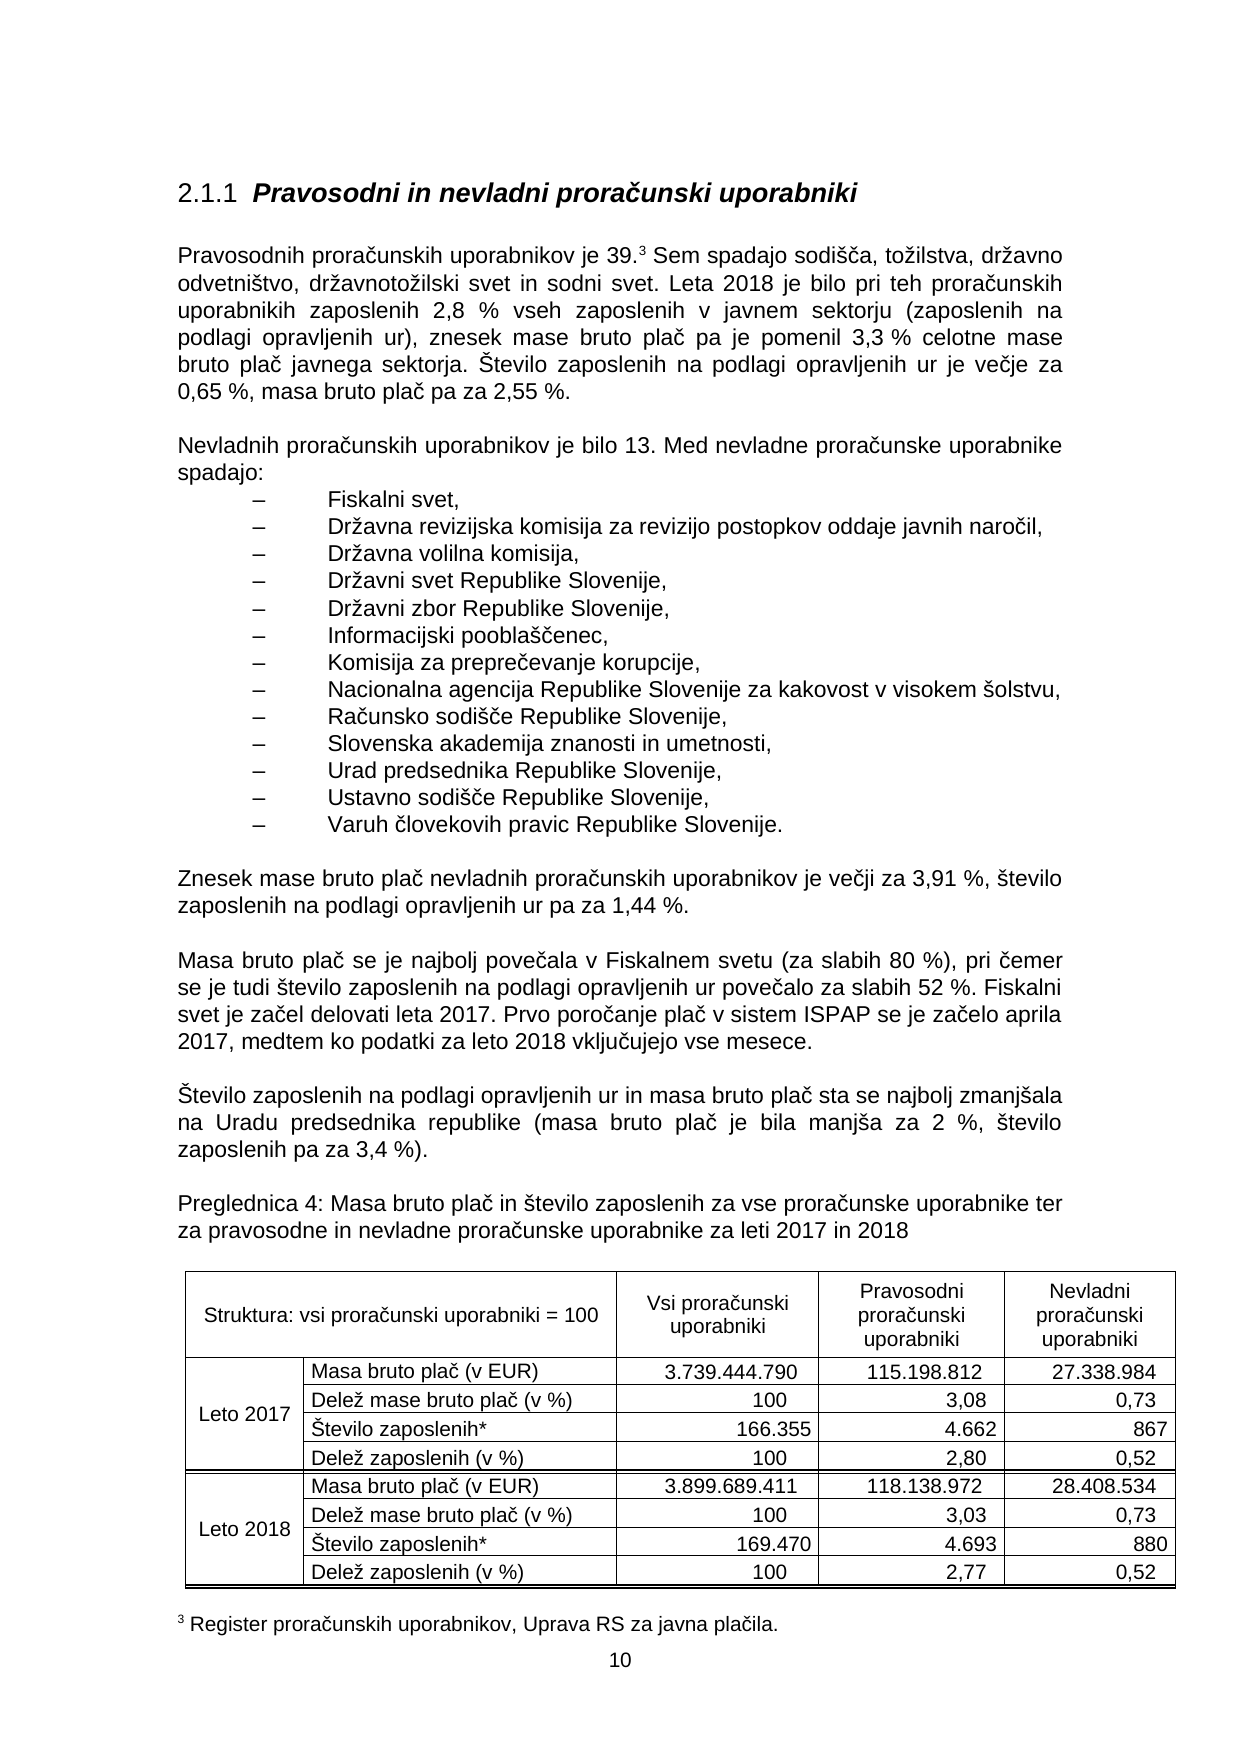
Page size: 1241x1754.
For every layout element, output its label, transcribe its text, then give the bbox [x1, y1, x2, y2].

subtitle Pravosodni in nevladni proračunski uporabniki [177, 177, 1063, 208]
table_header Vsi proračunski uporabniki [617, 1272, 818, 1357]
table_header Pravosodni proračunski uporabniki [819, 1272, 1004, 1357]
table_cell 0,52 [1005, 1442, 1175, 1469]
table_cell 100 [617, 1499, 818, 1527]
table_cell Število zaposlenih* [304, 1413, 616, 1441]
table_cell 3,08 [819, 1385, 1004, 1412]
table_cell Število zaposlenih* [304, 1528, 616, 1555]
text Pravosodnih proračunskih uporabnikov je 39. Sem spadajo sodišča, tožilstva, državno odvetništvo, državnotožilski svet in sodni svet. Leta 2018 je bilo pri teh proračunskih uporabnikih zaposlenih 2,8 % vseh zaposlenih v javnem sektorju (zaposlenih na podlagi opravljenih ur), znesek mase bruto plač pa je pomenil 3,3 % celotne mase bruto plač javnega sektorja. Število zaposlenih na podlagi opravljenih ur je večje za 0,65 %, masa bruto plač pa za 2,55 %. [177, 242, 1063, 404]
table_cell 115.198.812 [819, 1358, 1004, 1383]
table_cell Masa bruto plač (v EUR) [304, 1358, 616, 1383]
text – Računsko sodišče Republike Slovenije, [252, 702, 1063, 729]
table_cell 880 [1005, 1528, 1175, 1555]
text Preglednica 4: Masa bruto plač in število zaposlenih za vse proračunske uporabnike ter za pravosodne in nevladne proračunske uporabnike za leti 2017 in 2018 [177, 1190, 1063, 1244]
table_cell 4.693 [819, 1528, 1004, 1555]
table_cell 0,52 [1005, 1556, 1175, 1584]
table_cell Delež mase bruto plač (v %) [304, 1385, 616, 1412]
table_cell 3.739.444.790 [617, 1358, 818, 1383]
table_cell Delež zaposlenih (v %) [304, 1556, 616, 1584]
table_cell 118.138.972 [819, 1474, 1004, 1498]
text Znesek mase bruto plač nevladnih proračunskih uporabnikov je večji za 3,91 %, število zaposlenih na podlagi opravljenih ur pa za 1,44 %. [177, 865, 1063, 919]
text – Komisija za preprečevanje korupcije, [252, 648, 1063, 675]
text – Urad predsednika Republike Slovenije, [252, 756, 1063, 783]
text Masa bruto plač se je najbolj povečala v Fiskalnem svetu (za slabih 80 %), pri čemer se je tudi število zaposlenih na podlagi opravljenih ur povečalo za slabih 52 %. Fiskalni svet je začel delovati leta 2017. Prvo poročanje plač v sistem ISPAP se je začelo aprila 2017, medtem ko podatki za leto 2018 vključujejo vse mesece. [177, 946, 1063, 1054]
table_cell Delež mase bruto plač (v %) [304, 1499, 616, 1527]
text – Slovenska akademija znanosti in umetnosti, [252, 729, 1063, 756]
table_header Nevladni proračunski uporabniki [1005, 1272, 1175, 1357]
text – Državni svet Republike Slovenije, [252, 567, 1063, 594]
table_cell 2,80 [819, 1442, 1004, 1469]
table_cell 28.408.534 [1005, 1474, 1175, 1498]
table_cell 2,77 [819, 1556, 1004, 1584]
table_cell 27.338.984 [1005, 1358, 1175, 1383]
text – Državna revizijska komisija za revizijo postopkov oddaje javnih naročil, [252, 513, 1063, 540]
table_cell Delež zaposlenih (v %) [304, 1442, 616, 1469]
table_cell 3,03 [819, 1499, 1004, 1527]
text Nevladnih proračunskih uporabnikov je bilo 13. Med nevladne proračunske uporabnike spadajo: [177, 431, 1063, 486]
table_cell 100 [617, 1385, 818, 1412]
text – Varuh človekovih pravic Republike Slovenije. [252, 811, 1063, 838]
table_cell 4.662 [819, 1413, 1004, 1441]
table_cell 867 [1005, 1413, 1175, 1441]
text – Nacionalna agencija Republike Slovenije za kakovost v visokem šolstvu, [252, 675, 1063, 702]
text – Državna volilna komisija, [252, 540, 1063, 567]
table_cell 3.899.689.411 [617, 1474, 818, 1498]
text – Ustavno sodišče Republike Slovenije, [252, 783, 1063, 811]
text – Državni zbor Republike Slovenije, [252, 594, 1063, 621]
table_cell Leto 2017 [186, 1358, 303, 1469]
text – Fiskalni svet, [252, 486, 1063, 513]
table_cell 0,73 [1005, 1499, 1175, 1527]
table_cell 100 [617, 1556, 818, 1584]
table_cell 169.470 [617, 1528, 818, 1555]
table_cell 166.355 [617, 1413, 818, 1441]
table_header Struktura: vsi proračunski uporabniki = 100 [186, 1272, 616, 1357]
table_cell Leto 2018 [186, 1474, 303, 1584]
table_cell Masa bruto plač (v EUR) [304, 1474, 616, 1498]
table_cell 0,73 [1005, 1385, 1175, 1412]
table_cell 100 [617, 1442, 818, 1469]
text Število zaposlenih na podlagi opravljenih ur in masa bruto plač sta se najbolj zmanjšala na Uradu predsednika republike (masa bruto plač je bila manjša za 2 %, število zaposlenih pa za 3,4 %). [177, 1081, 1063, 1163]
text – Informacijski pooblaščenec, [252, 621, 1063, 648]
